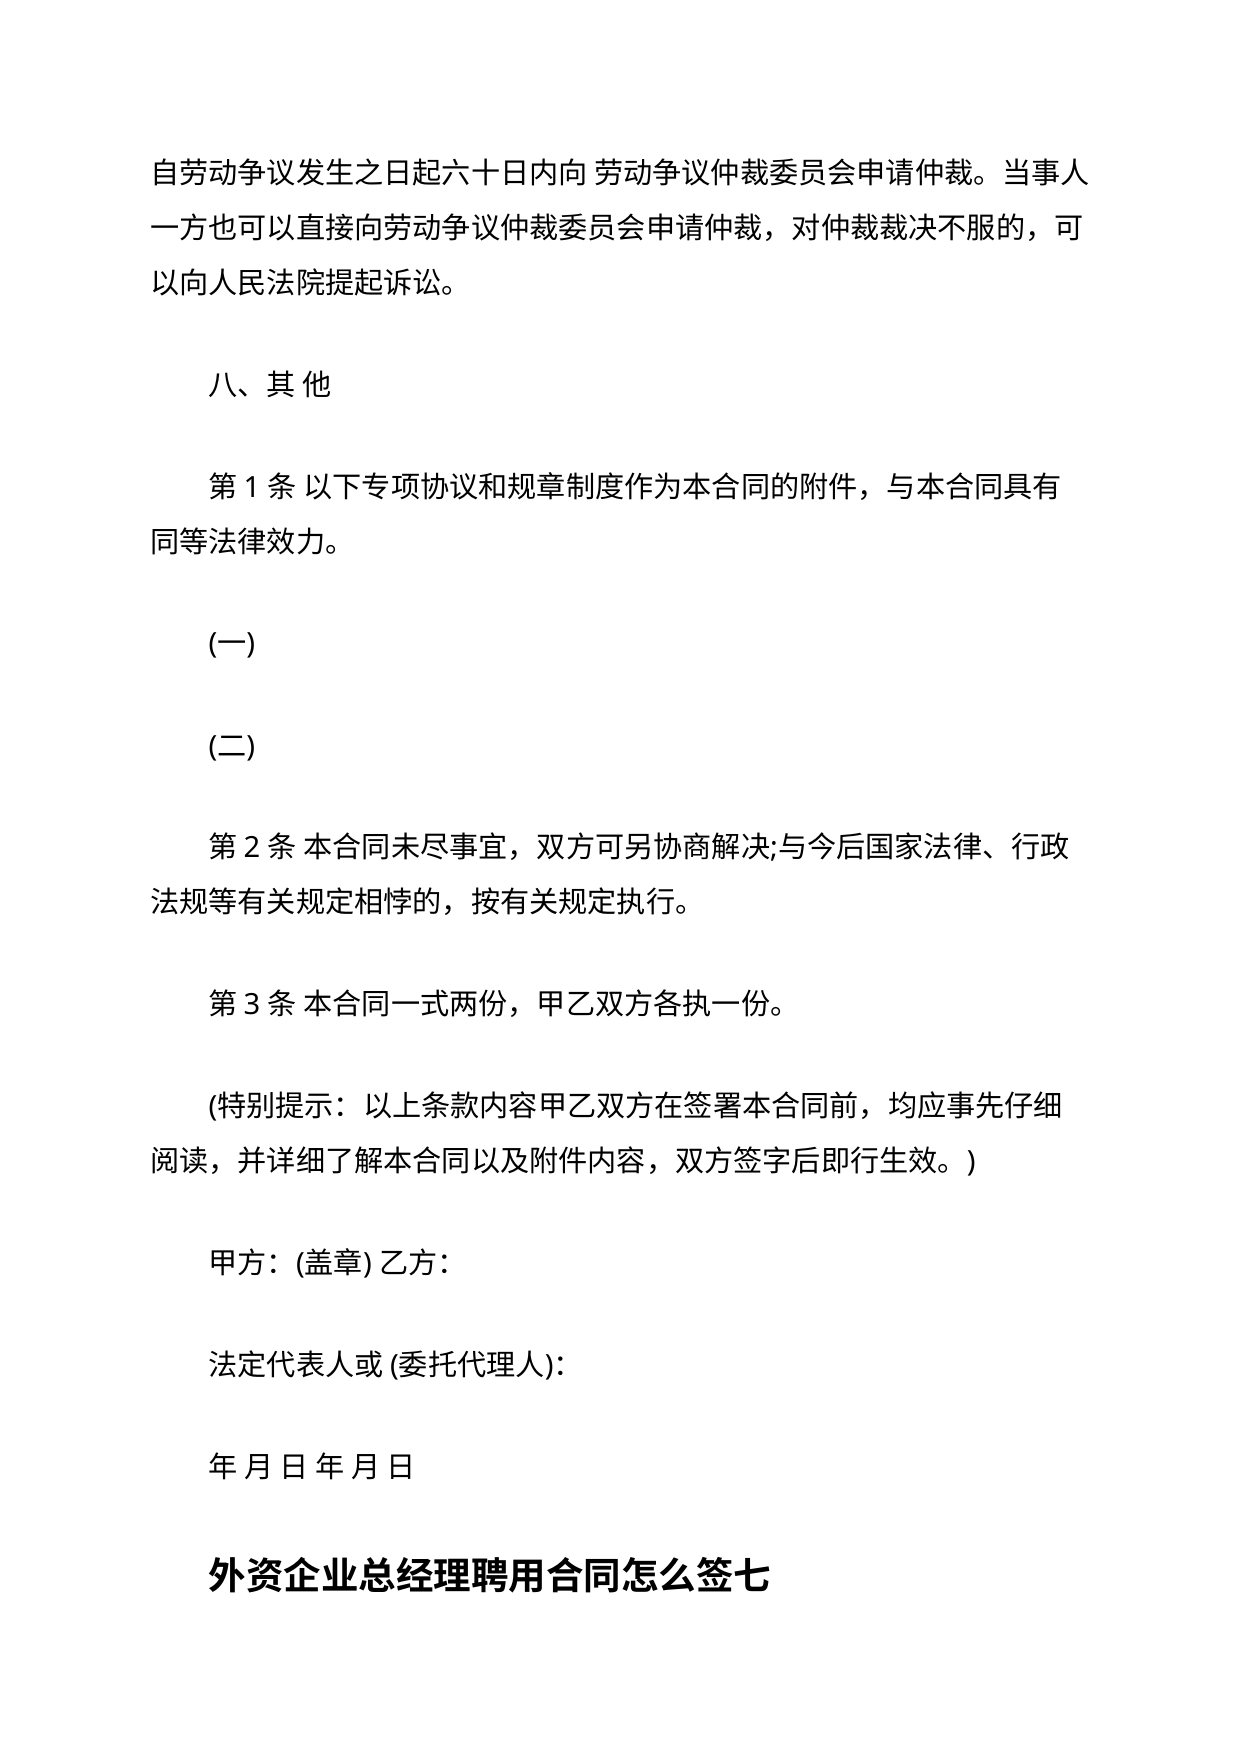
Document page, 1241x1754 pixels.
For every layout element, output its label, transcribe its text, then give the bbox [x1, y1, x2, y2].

text (一) [150, 620, 1090, 662]
text 外资企业总经理聘用合同怎么签七 [150, 1546, 1090, 1600]
text 八、其 他 [150, 362, 1090, 404]
text 第3 条 本合同一式两份，甲乙双方各执一份。 [150, 981, 1090, 1023]
text 第2 条 本合同未尽事宜，双方可另协商解决;与今后国家法律、行政法规等有关规定相悖的，按有关规定执行。 [150, 824, 1090, 921]
text 法定代表人或 (委托代理人)： [150, 1342, 1090, 1384]
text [150, 150, 1090, 302]
text 年 月 日 年 月 日 [150, 1444, 1090, 1486]
text (特别提示：以上条款内容甲乙双方在签署本合同前，均应事先仔细阅读，并详细了解本合同以及附件内容，双方签字后即行生效。) [150, 1083, 1090, 1180]
text (二) [150, 722, 1090, 764]
text 第1 条 以下专项协议和规章制度作为本合同的附件，与本合同具有同等法律效力。 [150, 463, 1090, 561]
text 甲方：(盖章) 乙方： [150, 1240, 1090, 1282]
